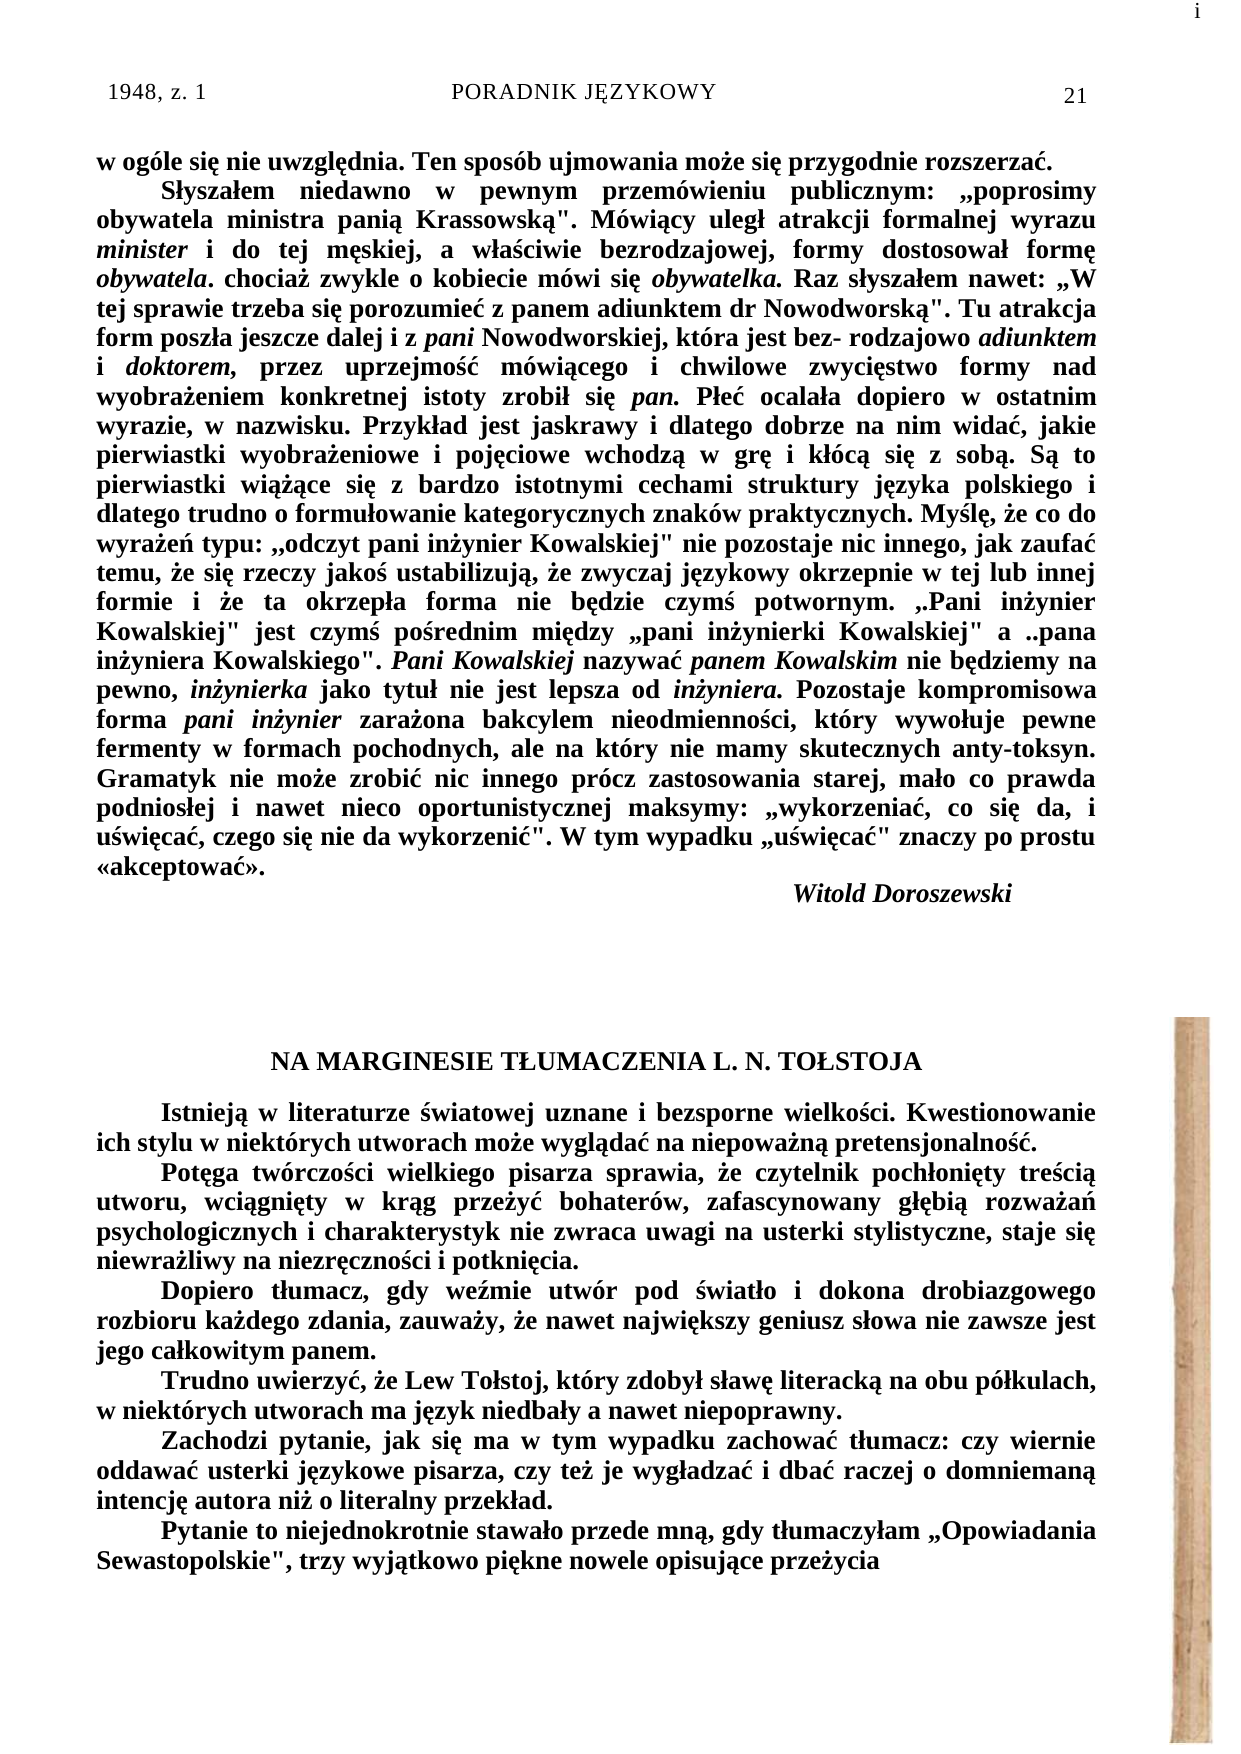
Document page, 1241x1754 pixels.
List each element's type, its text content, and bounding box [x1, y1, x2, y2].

text Dopiero tłumacz, gdy weźmie utwór pod światło i dokona drobiazgowego rozbioru każdego zdania, zauważy, że nawet największy geniusz słowa nie zawsze jest jego całkowitym panem. [96, 1275, 1097, 1365]
text Zachodzi pytanie, jak się ma w tym wypadku zachować tłumacz: czy wiernie oddawać usterki językowe pisarza, czy też je wygładzać i dbać raczej o domniemaną intencję autora niż o literalny przekład. [96, 1425, 1097, 1515]
text NA MARGINESIE TŁUMACZENIA L. N. TOŁSTOJA [96, 1049, 1097, 1076]
text 21 [1063, 85, 1087, 108]
text Witold Doroszewski [792, 881, 1097, 908]
text 1948, z. 1 [107, 81, 206, 104]
text Pytanie to niejednokrotnie stawało przede mną, gdy tłumaczyłam „Opowiadania Sewastopolskie", trzy wyjątkowo piękne nowele opisujące przeżycia [96, 1515, 1097, 1575]
text Słyszałem niedawno w pewnym przemówieniu publicznym: ,,poprosimy obywatela ministra panią Krassowską". Mówiący uległ atrakcji formalnej wyrazu minister i do tej męskiej, a właściwie bezrodzajowej, formy dostosował formę obywatela. chociaż zwykle o kobiecie mówi się obywatelka. Raz słyszałem nawet: „W tej sprawie trzeba się porozumieć z panem adiunktem dr Nowodworską". Tu atrakcja form poszła jeszcze dalej i z pani Nowodworskiej, która jest bez- rodzajowo adiunktem i doktorem, przez uprzejmość mówiącego i chwilowe zwycięstwo formy nad wyobrażeniem konkretnej istoty zrobił się pan. Płeć ocalała dopiero w ostatnim wyrazie, w nazwisku. Przykład jest jaskrawy i dlatego dobrze na nim widać, jakie pierwiastki wyobrażeniowe i pojęciowe wchodzą w grę i kłócą się z sobą. Są to pierwiastki wiążące się z bardzo istotnymi cechami struktury języka polskiego i dlatego trudno o formułowanie kategorycznych znaków praktycznych. Myślę, że co do wyrażeń typu: ,,odczyt pani inżynier Kowalskiej" nie pozostaje nic innego, jak zaufać temu, że się rzeczy jakoś ustabilizują, że zwyczaj językowy okrzepnie w tej lub innej formie i że ta okrzepła forma nie będzie czymś potwornym. ,.Pani inżynier Kowalskiej" jest czymś pośrednim między „pani inżynierki Kowalskiej" a ..pana inżyniera Kowalskiego". Pani Kowalskiej nazywać panem Kowalskim nie będziemy na pewno, inżynierka jako tytuł nie jest lepsza od inżyniera. Pozostaje kompromisowa forma pani inżynier zarażona bakcylem nieodmienności, który wywołuje pewne fermenty w formach pochodnych, ale na który nie mamy skutecznych anty-toksyn. Gramatyk nie może zrobić nic innego prócz zastosowania starej, mało co prawda podniosłej i nawet nieco oportunistycznej maksymy: „wykorzeniać, co się da, i uświęcać, czego się nie da wykorzenić". W tym wypadku „uświęcać" znaczy po prostu «akceptować». [96, 176, 1097, 881]
text Istnieją w literaturze światowej uznane i bezsporne wielkości. Kwestionowanie ich stylu w niektórych utworach może wyglądać na niepoważną pretensjonalność. [96, 1098, 1097, 1158]
picture [1169, 1017, 1214, 1745]
text Potęga twórczości wielkiego pisarza sprawia, że czytelnik pochłonięty treścią utworu, wciągnięty w krąg przeżyć bohaterów, zafascynowany głębią rozważań psychologicznych i charakterystyk nie zwraca uwagi na usterki stylistyczne, staje się niewrażliwy na niezręczności i potknięcia. [96, 1158, 1097, 1275]
text PORADNIK JĘZYKOWY [451, 81, 717, 104]
text Trudno uwierzyć, że Lew Tołstoj, który zdobył sławę literacką na obu półkulach, w niektórych utworach ma język niedbały a nawet niepoprawny. [96, 1365, 1097, 1425]
text w ogóle się nie uwzględnia. Ten sposób ujmowania może się przygodnie rozszerzać. [96, 149, 1097, 176]
